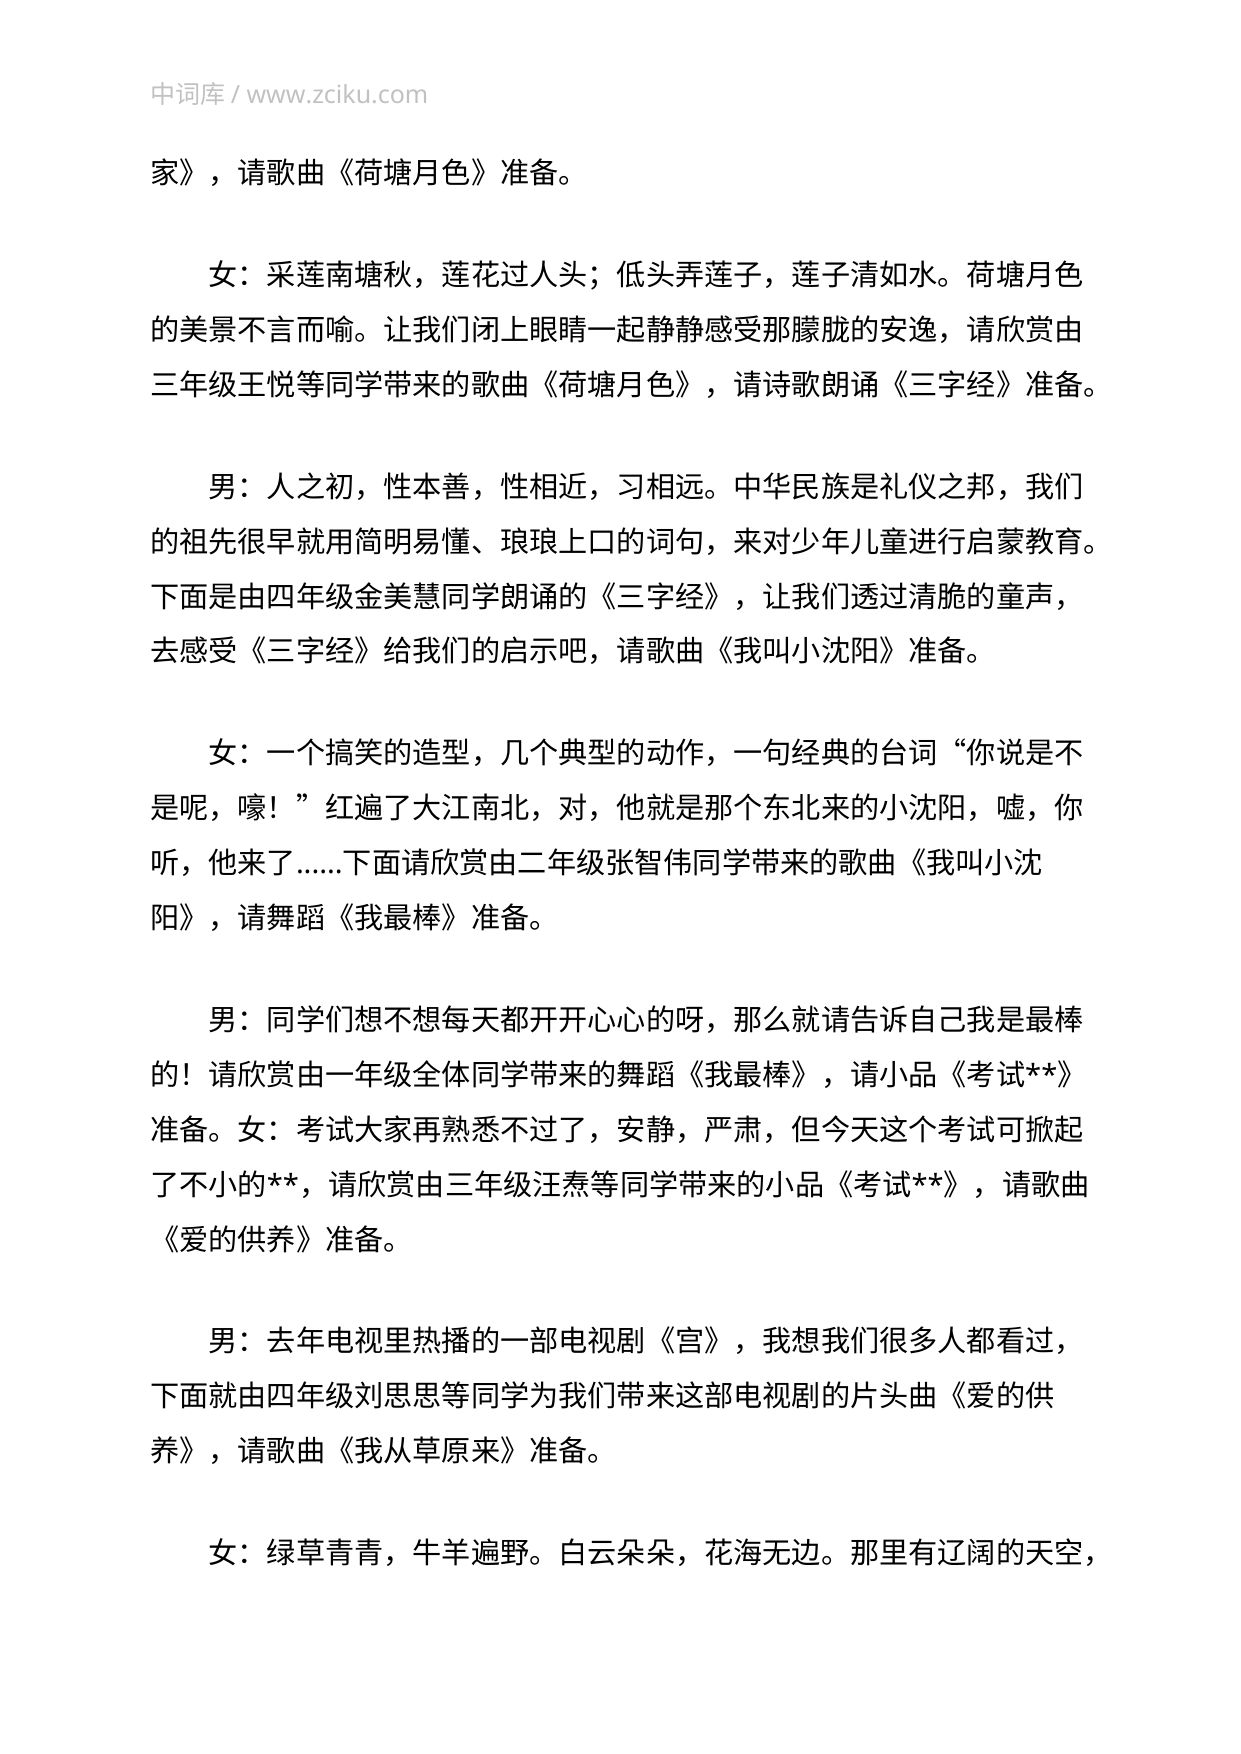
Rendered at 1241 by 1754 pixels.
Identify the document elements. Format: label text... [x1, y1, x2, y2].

text 男：去年电视里热播的一部电视剧《宫》，我想我们很多人都看过，下面就由四年级刘思思等同学为我们带来这部电视剧的片头曲《爱的供养》，请歌曲《我从草原来》准备。 [150, 1318, 1090, 1470]
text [150, 1529, 1090, 1572]
text 女：采莲南塘秋，莲花过人头；低头弄莲子，莲子清如水。荷塘月色的美景不言而喻。让我们闭上眼睛一起静静感受那朦胧的安逸，请欣赏由三年级王悦等同学带来的歌曲《荷塘月色》，请诗歌朗诵《三字经》准备。 [150, 252, 1090, 404]
text 男：人之初，性本善，性相近，习相远。中华民族是礼仪之邦，我们的祖先很早就用简明易懂、琅琅上口的词句，来对少年儿童进行启蒙教育。下面是由四年级金美慧同学朗诵的《三字经》，让我们透过清脆的童声，去感受《三字经》给我们的启示吧，请歌曲《我叫小沈阳》准备。 [150, 463, 1090, 670]
text 女：一个搞笑的造型，几个典型的动作，一句经典的台词“你说是不是呢，嚎！”红遍了大江南北，对，他就是那个东北来的小沈阳，嘘，你听，他来了......下面请欣赏由二年级张智伟同学带来的歌曲《我叫小沈阳》，请舞蹈《我最棒》准备。 [150, 730, 1090, 937]
text 男：同学们想不想每天都开开心心的呀，那么就请告诉自己我是最棒的！请欣赏由一年级全体同学带来的舞蹈《我最棒》，请小品《考试**》准备。女：考试大家再熟悉不过了，安静，严肃，但今天这个考试可掀起了不小的**，请欣赏由三年级汪焘等同学带来的小品《考试**》，请歌曲《爱的供养》准备。 [150, 996, 1090, 1258]
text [150, 150, 1090, 192]
